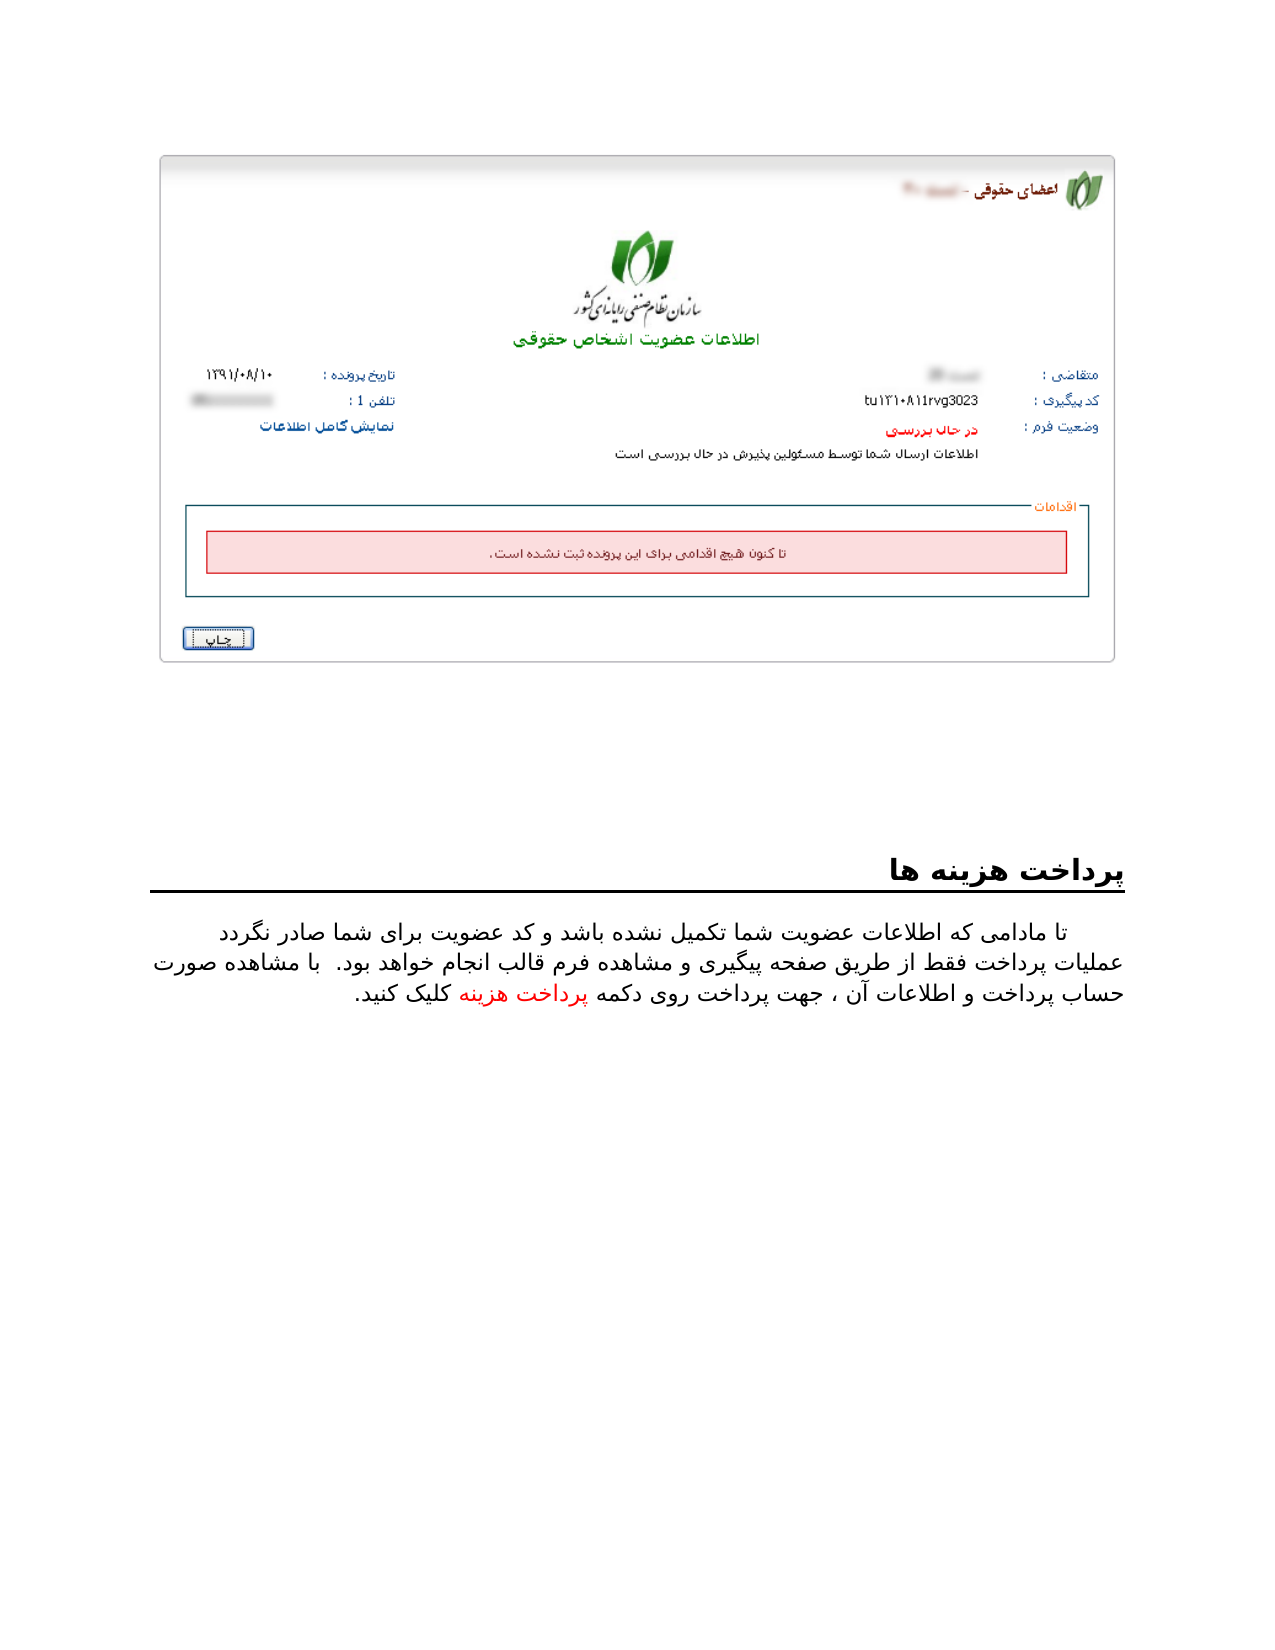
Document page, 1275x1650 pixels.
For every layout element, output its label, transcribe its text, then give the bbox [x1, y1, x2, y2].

picture [151, 150, 1125, 670]
text پرداخت هزینه ها [150, 854, 1125, 890]
text تا مادامی که اطلاعات عضویت شما تکمیل نشده باشد و کد عضویت برای شما صادر نگردد عملیات پرداخت فقط از طریق صفحه پیگیری و مشاهده فرم قالب انجام خواهد بود. با مشاهده صورت حساب پرداخت و اطلاعات آن ، جهت پرداخت روی دکمه پرداخت هزینه کلیک کنید. [150, 919, 1125, 1007]
